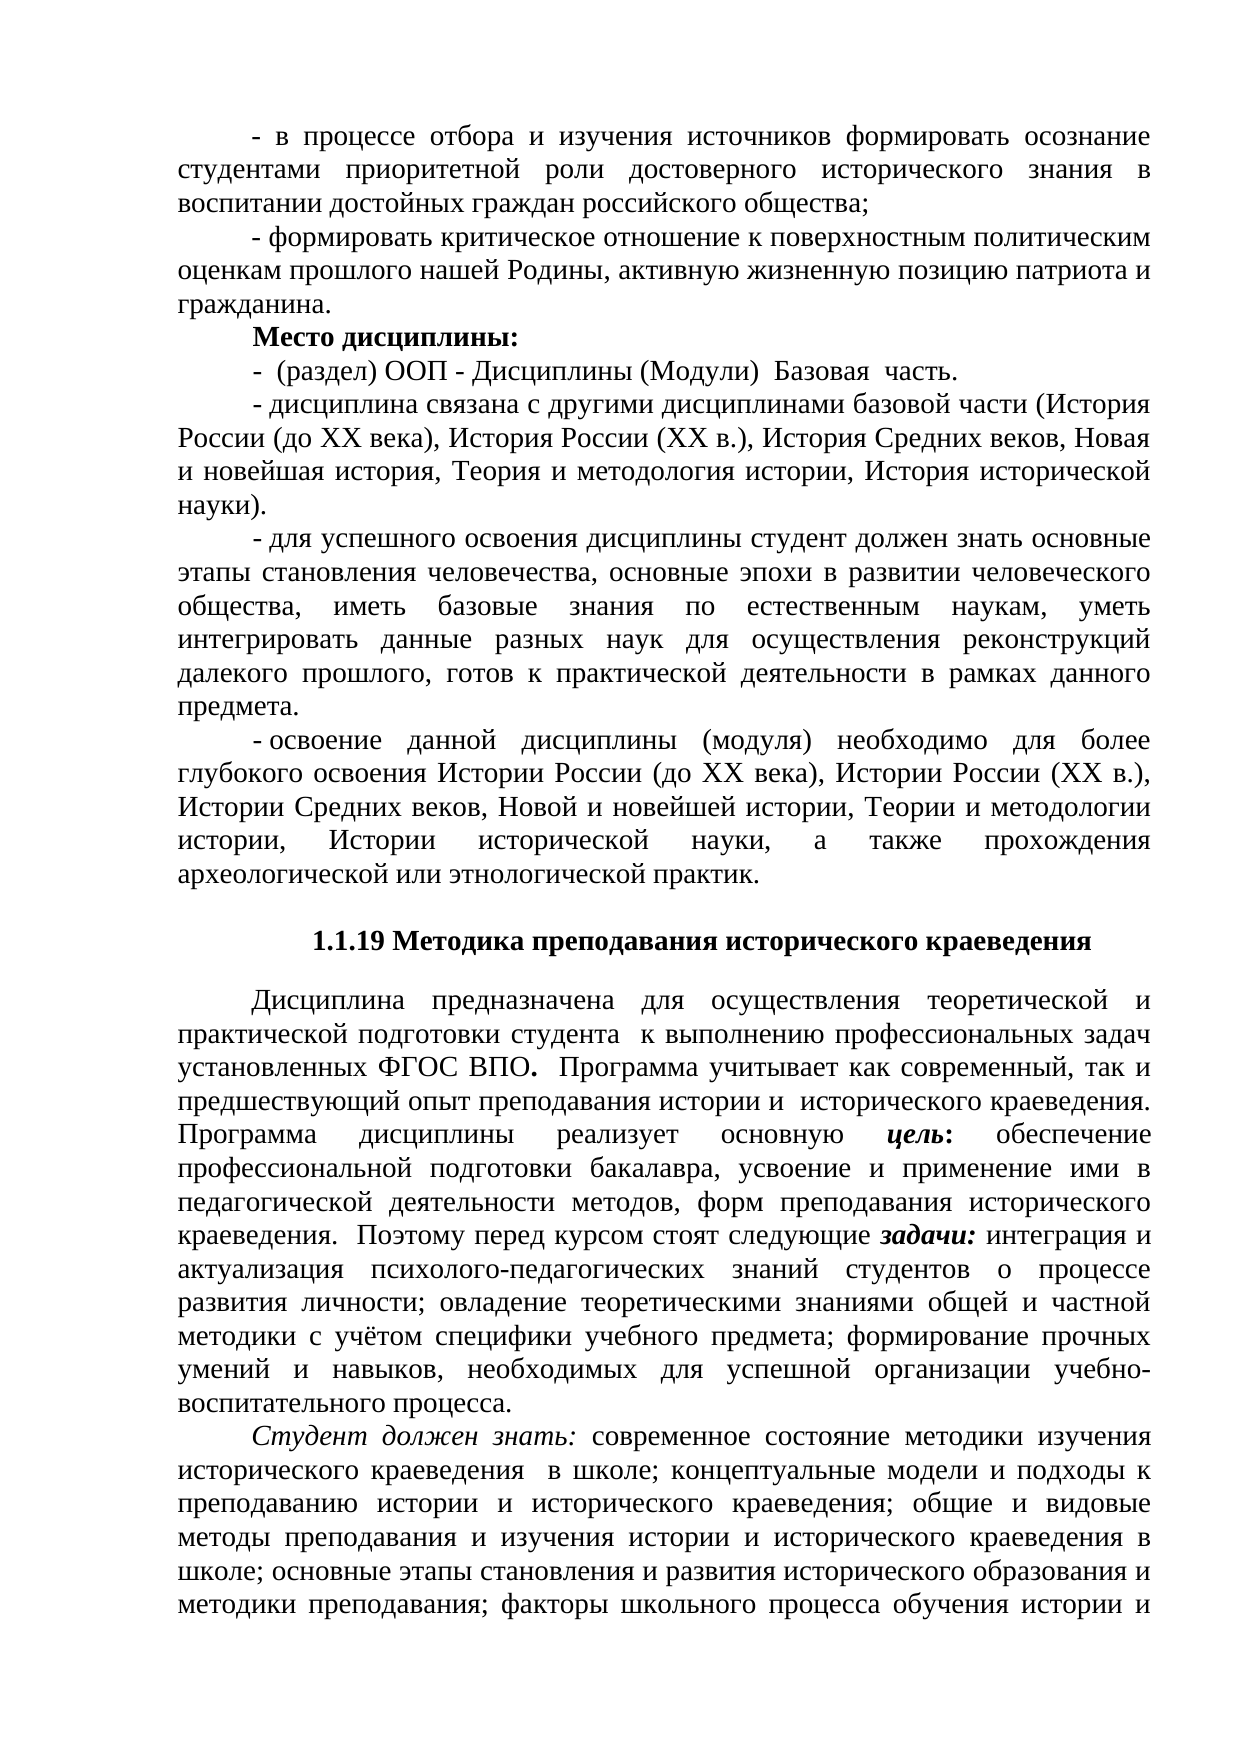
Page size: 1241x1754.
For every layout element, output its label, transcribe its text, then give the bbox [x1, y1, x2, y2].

text - формировать критическое отношение к поверхностным политическим оценкам прошлого нашей Родины, активную жизненную позицию патриота и гражданина. [177, 219, 1152, 319]
text - в процессе отбора и изучения источников формировать осознание студентами приоритетной роли достоверного исторического знания в воспитании достойных граждан российского общества; [177, 118, 1152, 219]
text Место дисциплины: [177, 319, 1152, 353]
text 1.1.19 Методика преподавания исторического краеведения [177, 923, 1152, 957]
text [177, 1418, 1152, 1620]
text - дисциплина связана с другими дисциплинами базовой части (История России (до ХХ века), История России (ХХ в.), История Средних веков, Новая и новейшая история, Теория и методология истории, История исторической науки). [177, 386, 1152, 521]
text - (раздел) ООП - Дисциплины (Модули) Базовая часть. [177, 353, 1152, 386]
text Дисциплина предназначена для осуществления теоретической и практической подготовки студента к выполнению профессиональных задач установленных ФГОС ВПО. Программа учитывает как современный, так и предшествующий опыт преподавания истории и исторического краеведения. Программа дисциплины реализует основную цель: обеспечение профессиональной подготовки бакалавра, усвоение и применение ими в педагогической деятельности методов, форм преподавания исторического краеведения. Поэтому перед курсом стоят следующие задачи: интеграция и актуализация психолого-педагогических знаний студентов о процессе развития личности; овладение теоретическими знаниями общей и частной методики с учётом специфики учебного предмета; формирование прочных умений и навыков, необходимых для успешной организации учебно-воспитательного процесса. [177, 982, 1152, 1418]
text - освоение данной дисциплины (модуля) необходимо для более глубокого освоения Истории России (до ХХ века), Истории России (ХХ в.), Истории Средних веков, Новой и новейшей истории, Теории и методологии истории, Истории исторической науки, а также прохождения археологической или этнологической практик. [177, 722, 1152, 889]
text - для успешного освоения дисциплины студент должен знать основные этапы становления человечества, основные эпохи в развитии человеческого общества, иметь базовые знания по естественным наукам, уметь интегрировать данные разных наук для осуществления реконструкций далекого прошлого, готов к практической деятельности в рамках данного предмета. [177, 521, 1152, 722]
